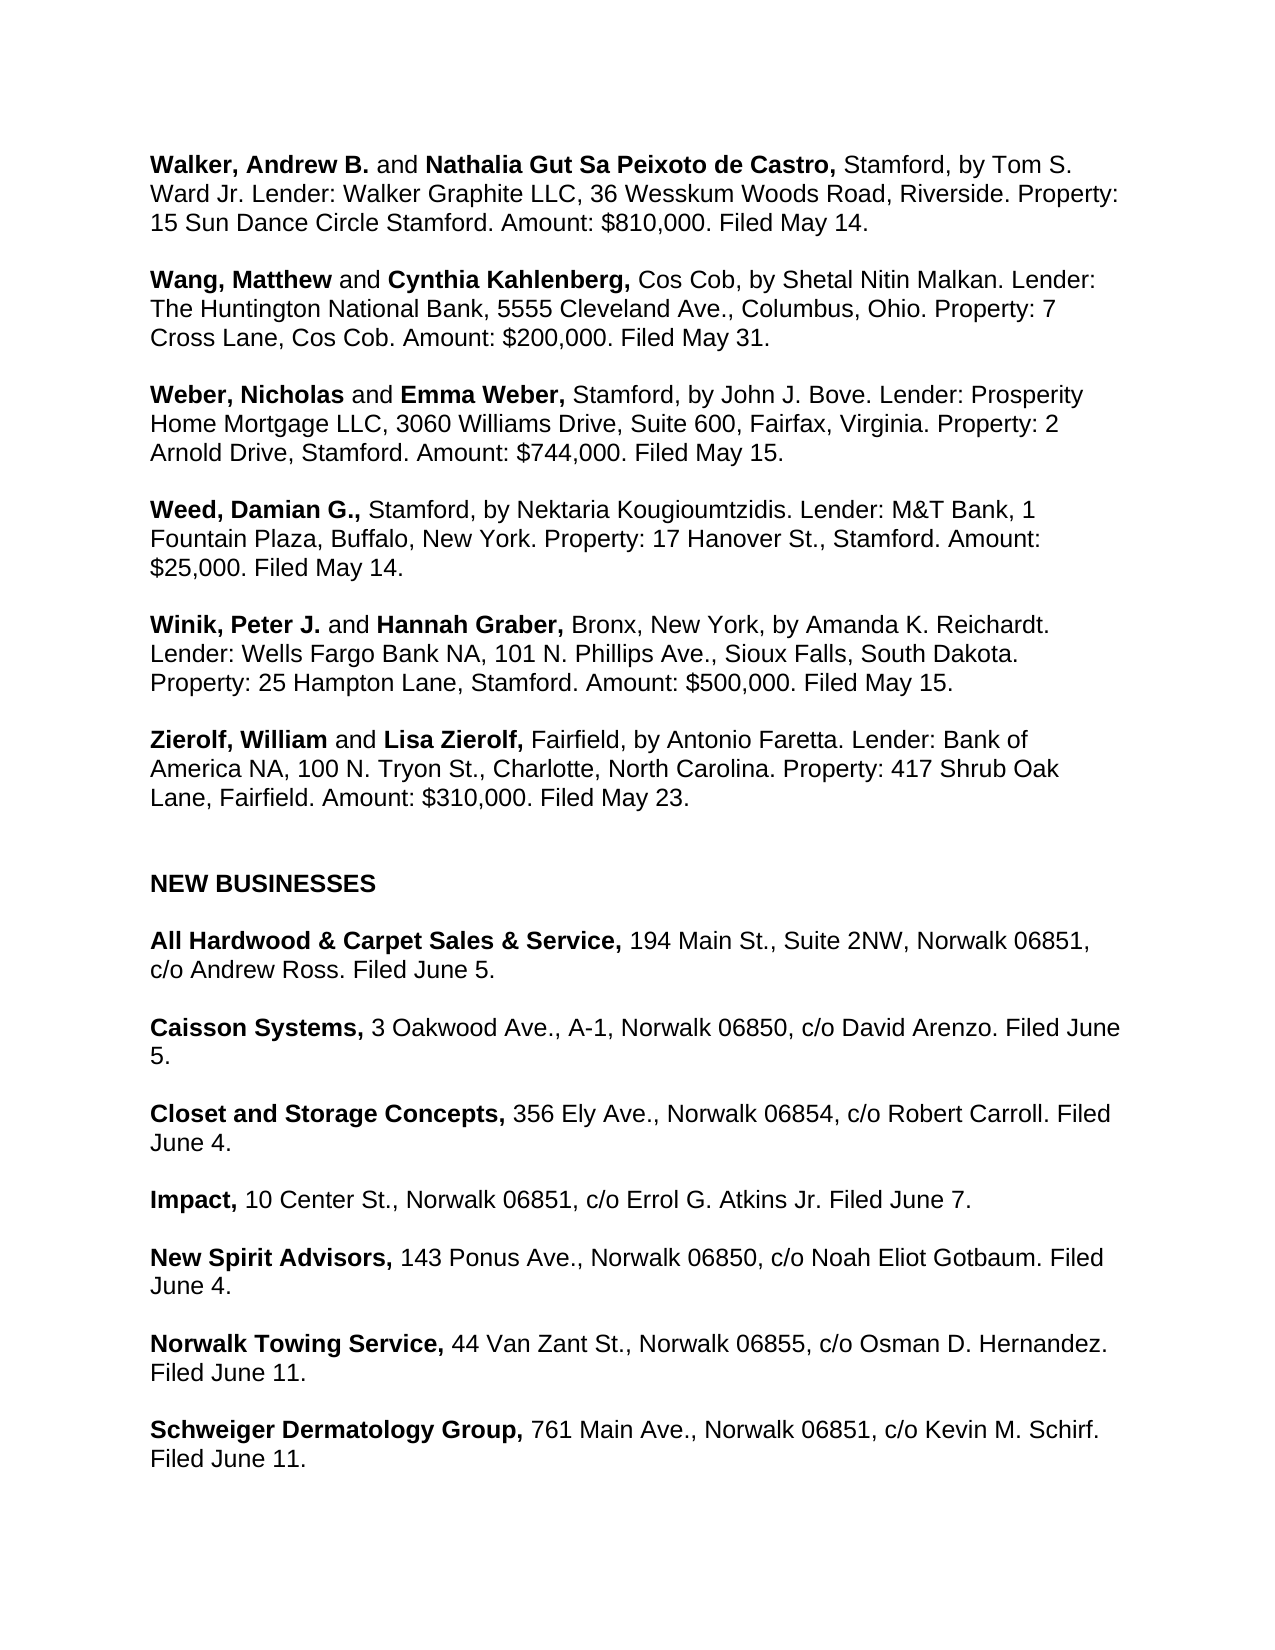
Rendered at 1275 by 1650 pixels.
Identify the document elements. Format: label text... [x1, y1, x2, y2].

text Weber, Nicholas and Emma Weber, Stamford, by John J. Bove. Lender: Prosperity Home Mortgage LLC, 3060 Williams Drive, Suite 600, Fairfax, Virginia. Property: 2 Arnold Drive, Stamford. Amount: $744,000. Filed May 15. [150, 380, 1125, 466]
text Zierolf, William and Lisa Zierolf, Fairfield, by Antonio Faretta. Lender: Bank of America NA, 100 N. Tryon St., Charlotte, North Carolina. Property: 417 Shrub Oak Lane, Fairfield. Amount: $310,000. Filed May 23. [150, 725, 1125, 811]
text Norwalk Towing Service, 44 Van Zant St., Norwalk 06855, c/o Osman D. Hernandez. Filed June 11. [150, 1329, 1125, 1386]
text Impact, 10 Center St., Norwalk 06851, c/o Errol G. Atkins Jr. Filed June 7. [150, 1185, 1125, 1214]
text Closet and Storage Concepts, 356 Ely Ave., Norwalk 06854, c/o Robert Carroll. Filed June 4. [150, 1099, 1125, 1156]
text Schweiger Dermatology Group, 761 Main Ave., Norwalk 06851, c/o Kevin M. Schirf. Filed June 11. [150, 1415, 1125, 1472]
text Walker, Andrew B. and Nathalia Gut Sa Peixoto de Castro, Stamford, by Tom S. Ward Jr. Lender: Walker Graphite LLC, 36 Wesskum Woods Road, Riverside. Property: 15 Sun Dance Circle Stamford. Amount: $810,000. Filed May 14. [150, 150, 1125, 236]
text Wang, Matthew and Cynthia Kahlenberg, Cos Cob, by Shetal Nitin Malkan. Lender: The Huntington National Bank, 5555 Cleveland Ave., Columbus, Ohio. Property: 7 Cross Lane, Cos Cob. Amount: $200,000. Filed May 31. [150, 265, 1125, 351]
text Caisson Systems, 3 Oakwood Ave., A-1, Norwalk 06850, c/o David Arenzo. Filed June 5. [150, 1012, 1125, 1070]
text Winik, Peter J. and Hannah Graber, Bronx, New York, by Amanda K. Reichardt. Lender: Wells Fargo Bank NA, 101 N. Phillips Ave., Sioux Falls, South Dakota. Property: 25 Hampton Lane, Stamford. Amount: $500,000. Filed May 15. [150, 610, 1125, 696]
text New Spirit Advisors, 143 Ponus Ave., Norwalk 06850, c/o Noah Eliot Gotbaum. Filed June 4. [150, 1242, 1125, 1300]
text All Hardwood & Carpet Sales & Service, 194 Main St., Suite 2NW, Norwalk 06851, c/o Andrew Ross. Filed June 5. [150, 926, 1125, 984]
text Weed, Damian G., Stamford, by Nektaria Kougioumtzidis. Lender: M&T Bank, 1 Fountain Plaza, Buffalo, New York. Property: 17 Hanover St., Stamford. Amount: $25,000. Filed May 14. [150, 495, 1125, 581]
text NEW BUSINESSES [150, 869, 1125, 897]
